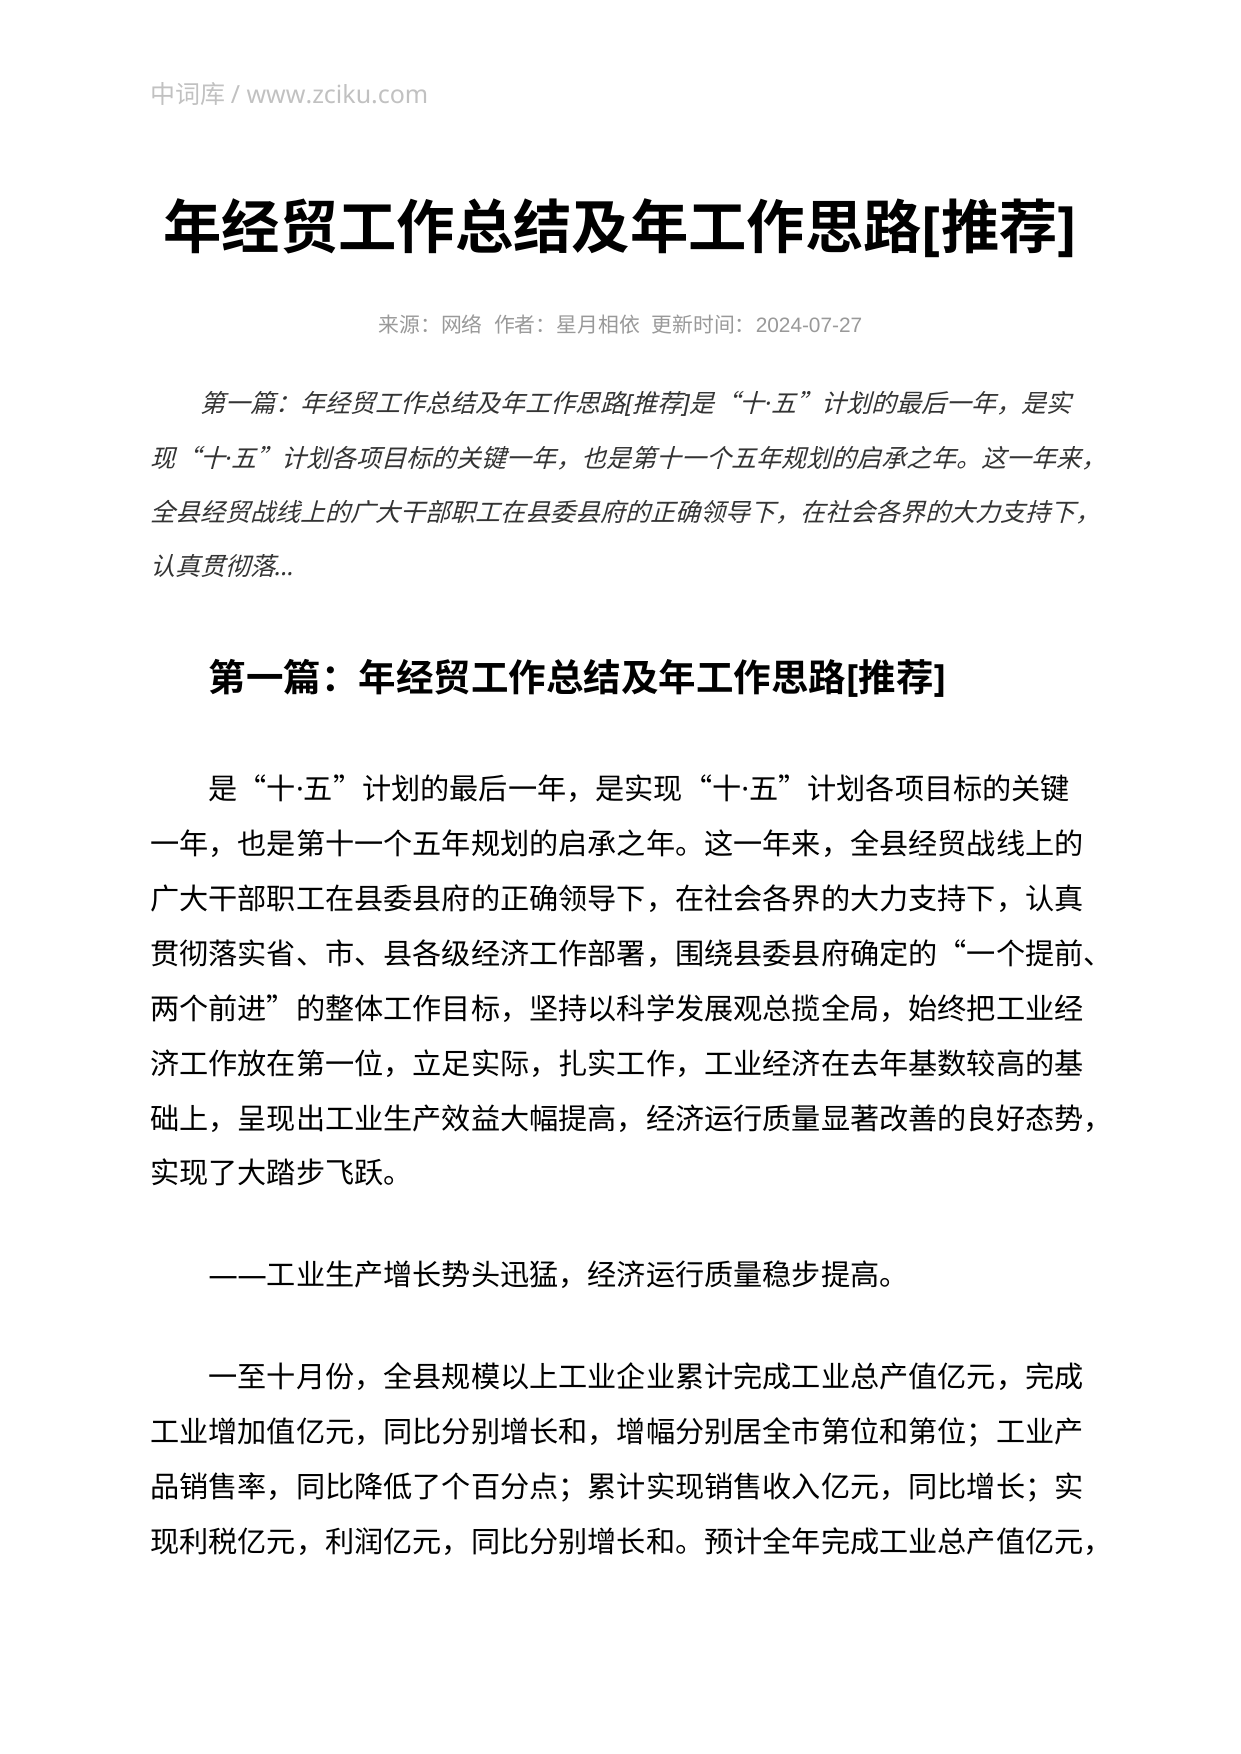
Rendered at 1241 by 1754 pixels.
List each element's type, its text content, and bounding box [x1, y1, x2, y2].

subtitle 年经贸工作总结及年工作思路[推荐] [150, 181, 1090, 266]
text 第一篇：年经贸工作总结及年工作思路[推荐]是“十·五”计划的最后一年，是实现“十·五”计划各项目标的关键一年，也是第十一个五年规划的启承之年。这一年来，全县经贸战线上的广大干部职工在县委县府的正确领导下，在社会各界的大力支持下，认真贯彻落... [150, 384, 1090, 583]
text 第一篇：年经贸工作总结及年工作思路[推荐] [150, 648, 1090, 703]
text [150, 1354, 1090, 1561]
text ——工业生产增长势头迅猛，经济运行质量稳步提高。 [150, 1252, 1090, 1294]
text 来源：网络 作者：星月相依 更新时间：2024-07-27 [150, 313, 1090, 337]
text 是“十·五”计划的最后一年，是实现“十·五”计划各项目标的关键一年，也是第十一个五年规划的启承之年。这一年来，全县经贸战线上的广大干部职工在县委县府的正确领导下，在社会各界的大力支持下，认真贯彻落实省、市、县各级经济工作部署，围绕县委县府确定的“一个提前、两个前进”的整体工作目标，坚持以科学发展观总揽全局，始终把工业经济工作放在第一位，立足实际，扎实工作，工业经济在去年基数较高的基础上，呈现出工业生产效益大幅提高，经济运行质量显著改善的良好态势，实现了大踏步飞跃。 [150, 766, 1090, 1192]
